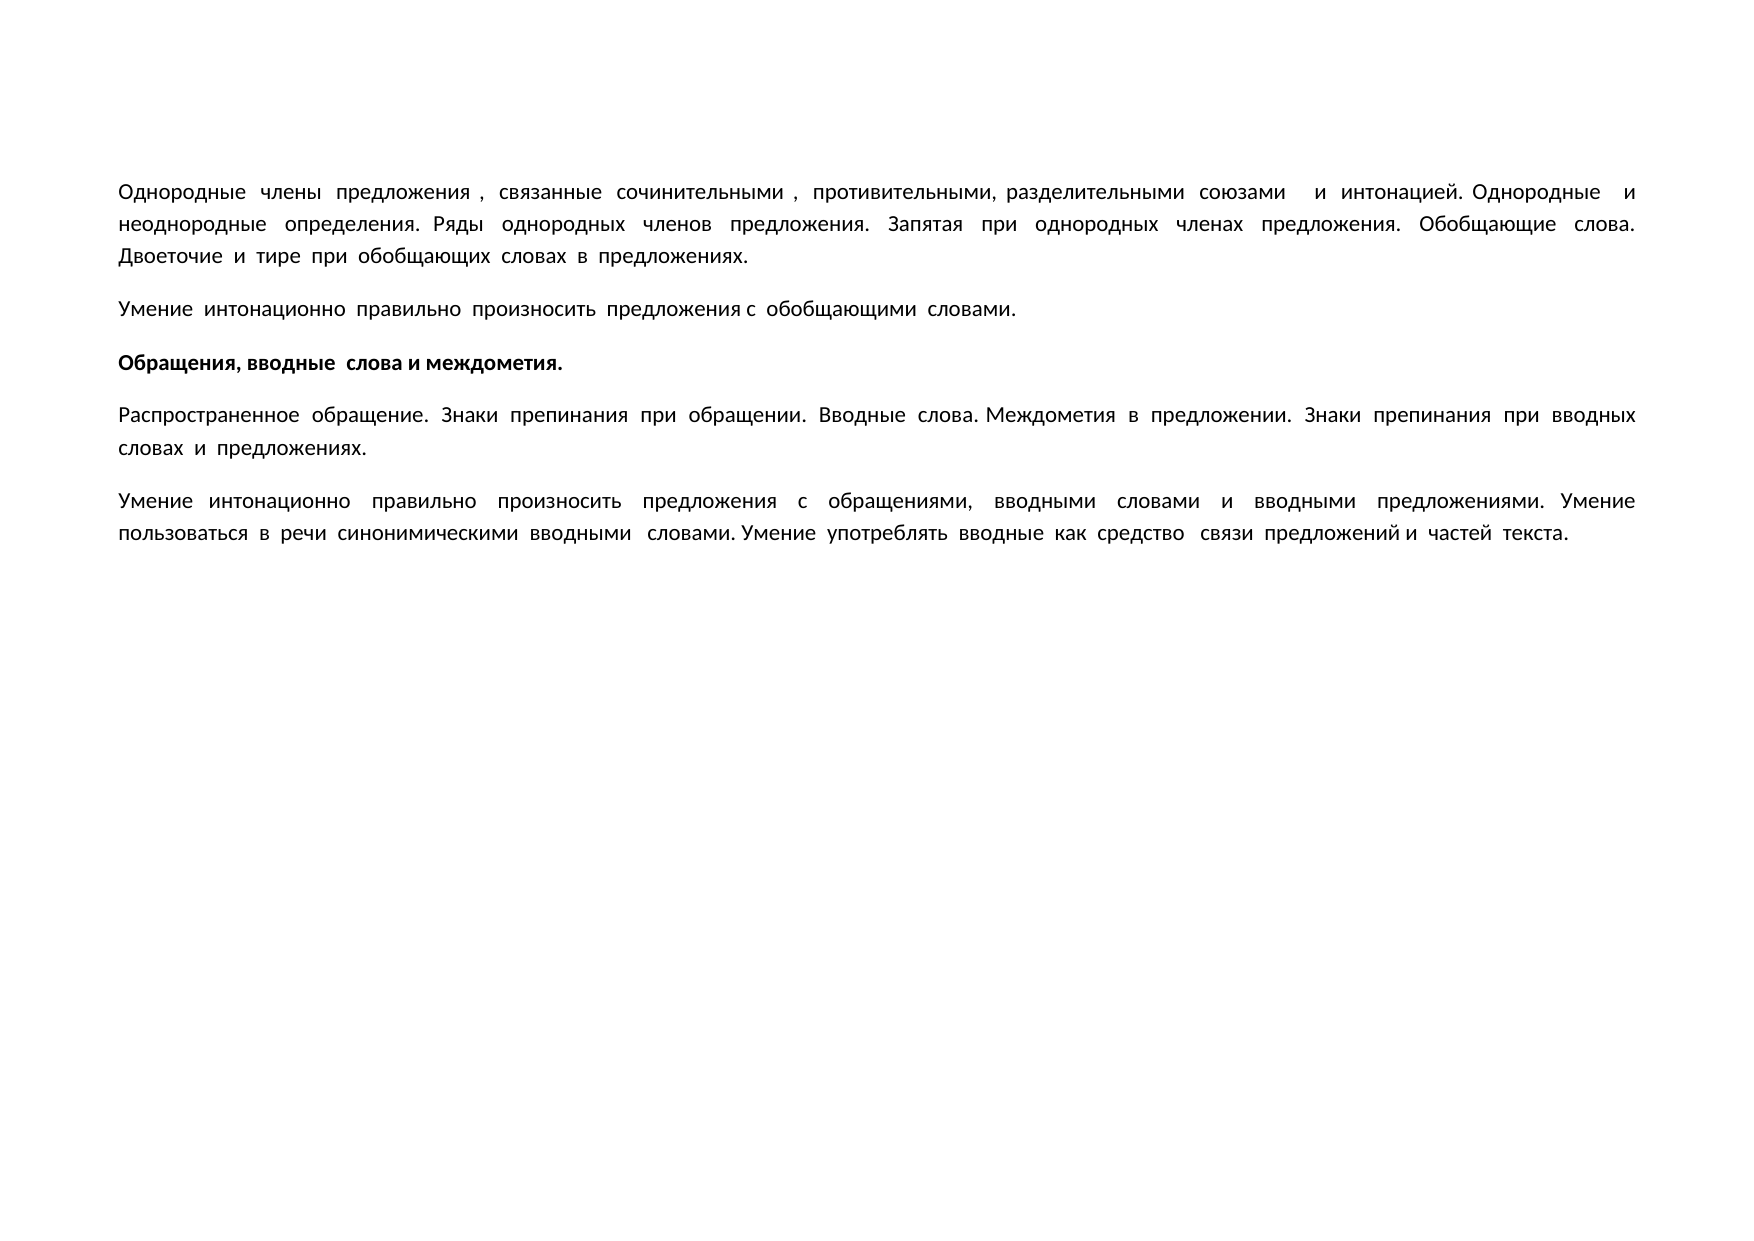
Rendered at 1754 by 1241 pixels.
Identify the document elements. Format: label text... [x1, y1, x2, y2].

text Умение интонационно правильно произносить предложения с обобщающими словами. [118, 294, 1636, 323]
text Однородные члены предложения , связанные сочинительными , противительными, разделительными союзами и интонацией. Однородные и неоднородные определения. Ряды однородных членов предложения. Запятая при однородных членах предложения. Обобщающие слова. Двоеточие и тире при обобщающих словах в предложениях. [118, 177, 1636, 269]
text Обращения, вводные слова и междометия. [118, 348, 1636, 376]
text Распространенное обращение. Знаки препинания при обращении. Вводные слова. Междометия в предложении. Знаки препинания при вводных словах и предложениях. [118, 401, 1636, 461]
text Умение интонационно правильно произносить предложения с обращениями, вводными словами и вводными предложениями. Умение пользоваться в речи синонимическими вводными словами. Умение употреблять вводные как средство связи предложений и частей текста. [118, 486, 1636, 546]
